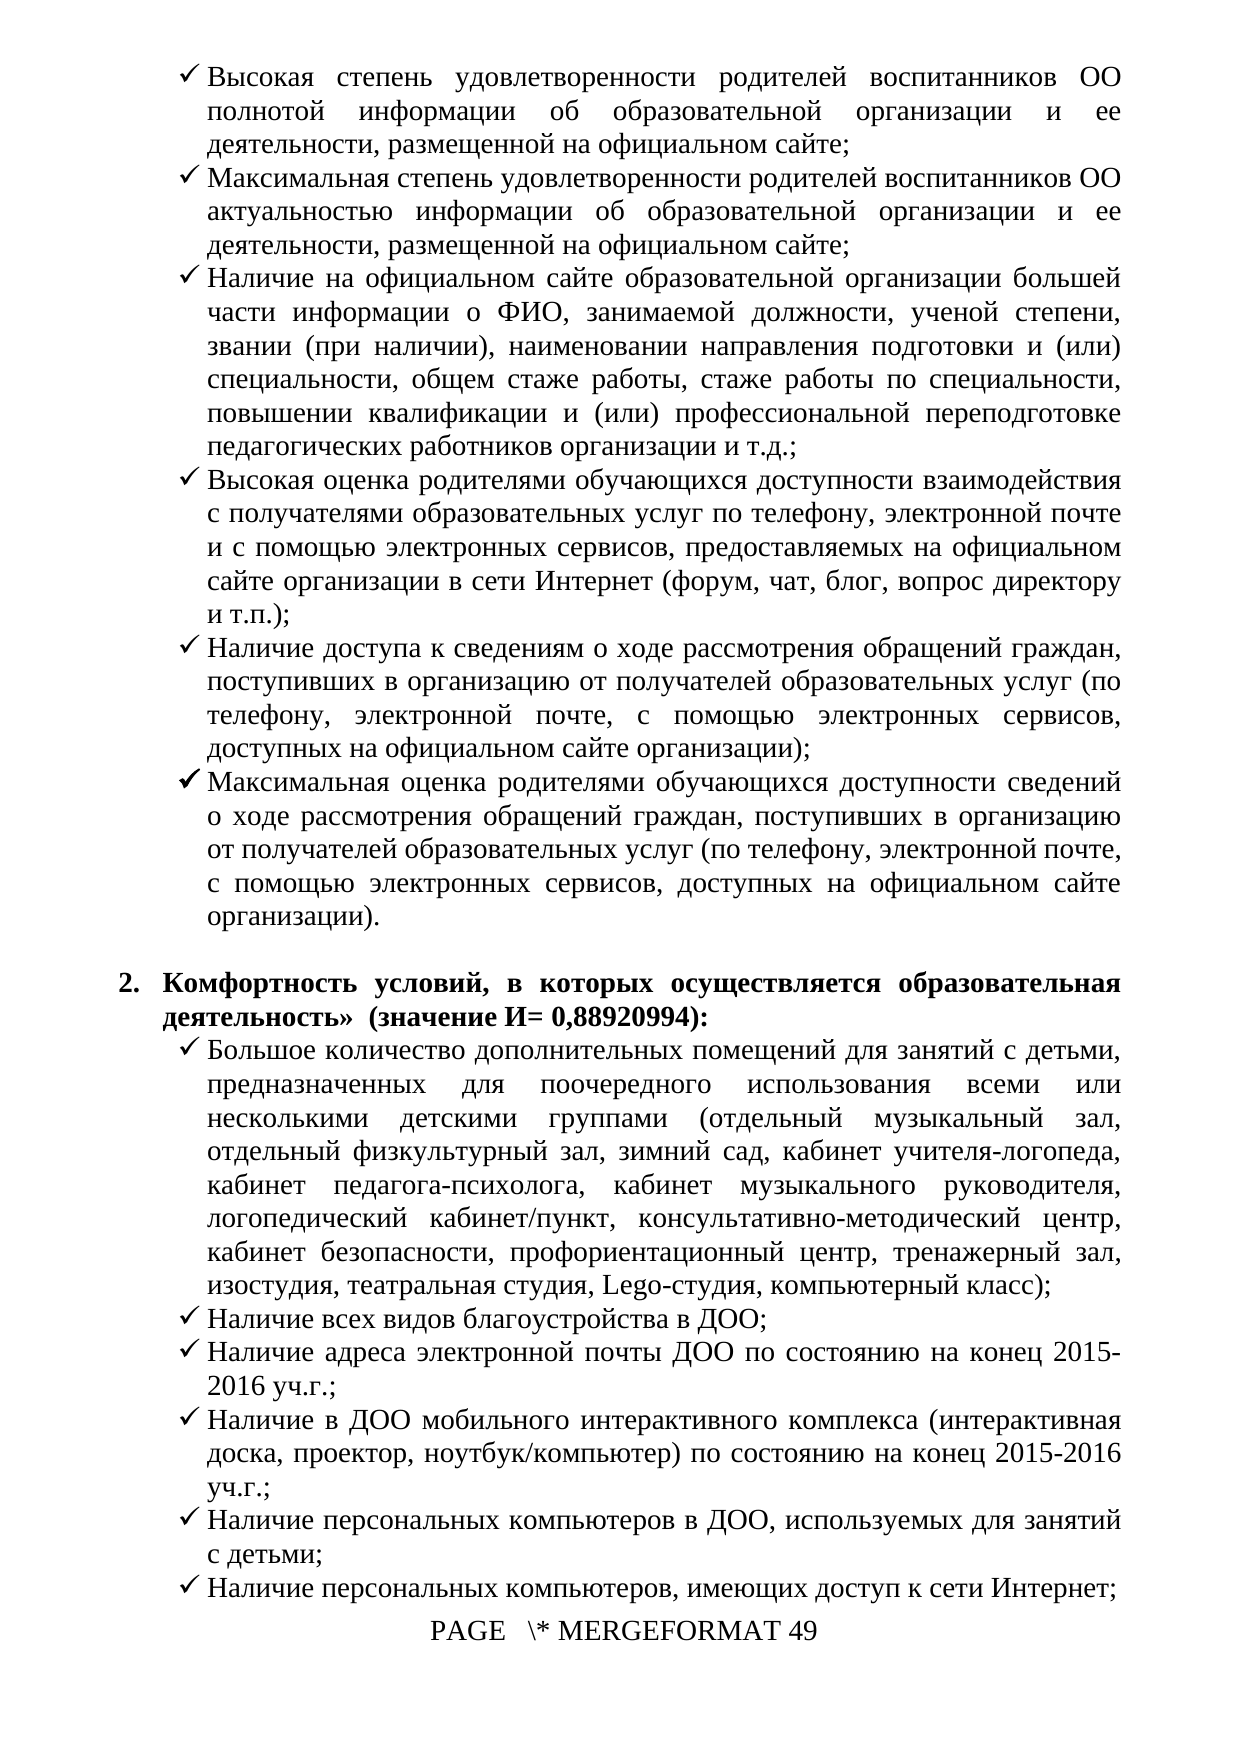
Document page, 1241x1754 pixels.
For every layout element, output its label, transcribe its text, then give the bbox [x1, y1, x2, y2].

list Большое количество дополнительных помещений для занятий с детьми, предназначенных для поочередного использования всеми или несколькими детскими группами (отдельный музыкальный зал, отдельный физкультурный зал, зимний сад, кабинет учителя-логопеда, кабинет педагога-психолога, кабинет музыкального руководителя, логопедический кабинет/пункт, консультативно-методический центр, кабинет безопасности, профориентационный центр, тренажерный зал, изостудия, театральная студия, Lego-студия, компьютерный класс); [177, 1032, 1122, 1301]
list Максимальная оценка родителями обучающихся доступности сведений о ходе рассмотрения обращений граждан, поступивших в организацию от получателей образовательных услуг (по телефону, электронной почте, с помощью электронных сервисов, доступных на официальном сайте организации). [177, 764, 1122, 932]
list Наличие персональных компьютеров в ДОО, используемых для занятий с детьми; [177, 1502, 1122, 1570]
list Наличие адреса электронной почты ДОО по состоянию на конец 2015-2016 уч.г.; [177, 1334, 1122, 1402]
list Наличие доступа к сведениям о ходе рассмотрения обращений граждан, поступивших в организацию от получателей образовательных услуг (по телефону, электронной почте, с помощью электронных сервисов, доступных на официальном сайте организации); [177, 630, 1122, 764]
list Комфортность условий, в которых осуществляется образовательная деятельность» (значение И= 0,88920994): [118, 965, 1122, 1032]
list Наличие на официальном сайте образовательной организации большей части информации о ФИО, занимаемой должности, ученой степени, звании (при наличии), наименовании направления подготовки и (или) специальности, общем стаже работы, стаже работы по специальности, повышении квалификации и (или) профессиональной переподготовке педагогических работников организации и т.д.; [177, 261, 1122, 462]
list Максимальная степень удовлетворенности родителей воспитанников ОО актуальностью информации об образовательной организации и ее деятельности, размещенной на официальном сайте; [177, 160, 1122, 261]
list Наличие персональных компьютеров, имеющих доступ к сети Интернет; [177, 1570, 1122, 1603]
list Наличие в ДОО мобильного интерактивного комплекса (интерактивная доска, проектор, ноутбук/компьютер) по состоянию на конец 2015-2016 уч.г.; [177, 1402, 1122, 1502]
list Высокая оценка родителями обучающихся доступности взаимодействия с получателями образовательных услуг по телефону, электронной почте и с помощью электронных сервисов, предоставляемых на официальном сайте организации в сети Интернет (форум, чат, блог, вопрос директору и т.п.); [177, 462, 1122, 630]
list Наличие всех видов благоустройства в ДОО; [177, 1301, 1122, 1334]
list Высокая степень удовлетворенности родителей воспитанников ОО полнотой информации об образовательной организации и ее деятельности, размещенной на официальном сайте; [177, 59, 1122, 160]
